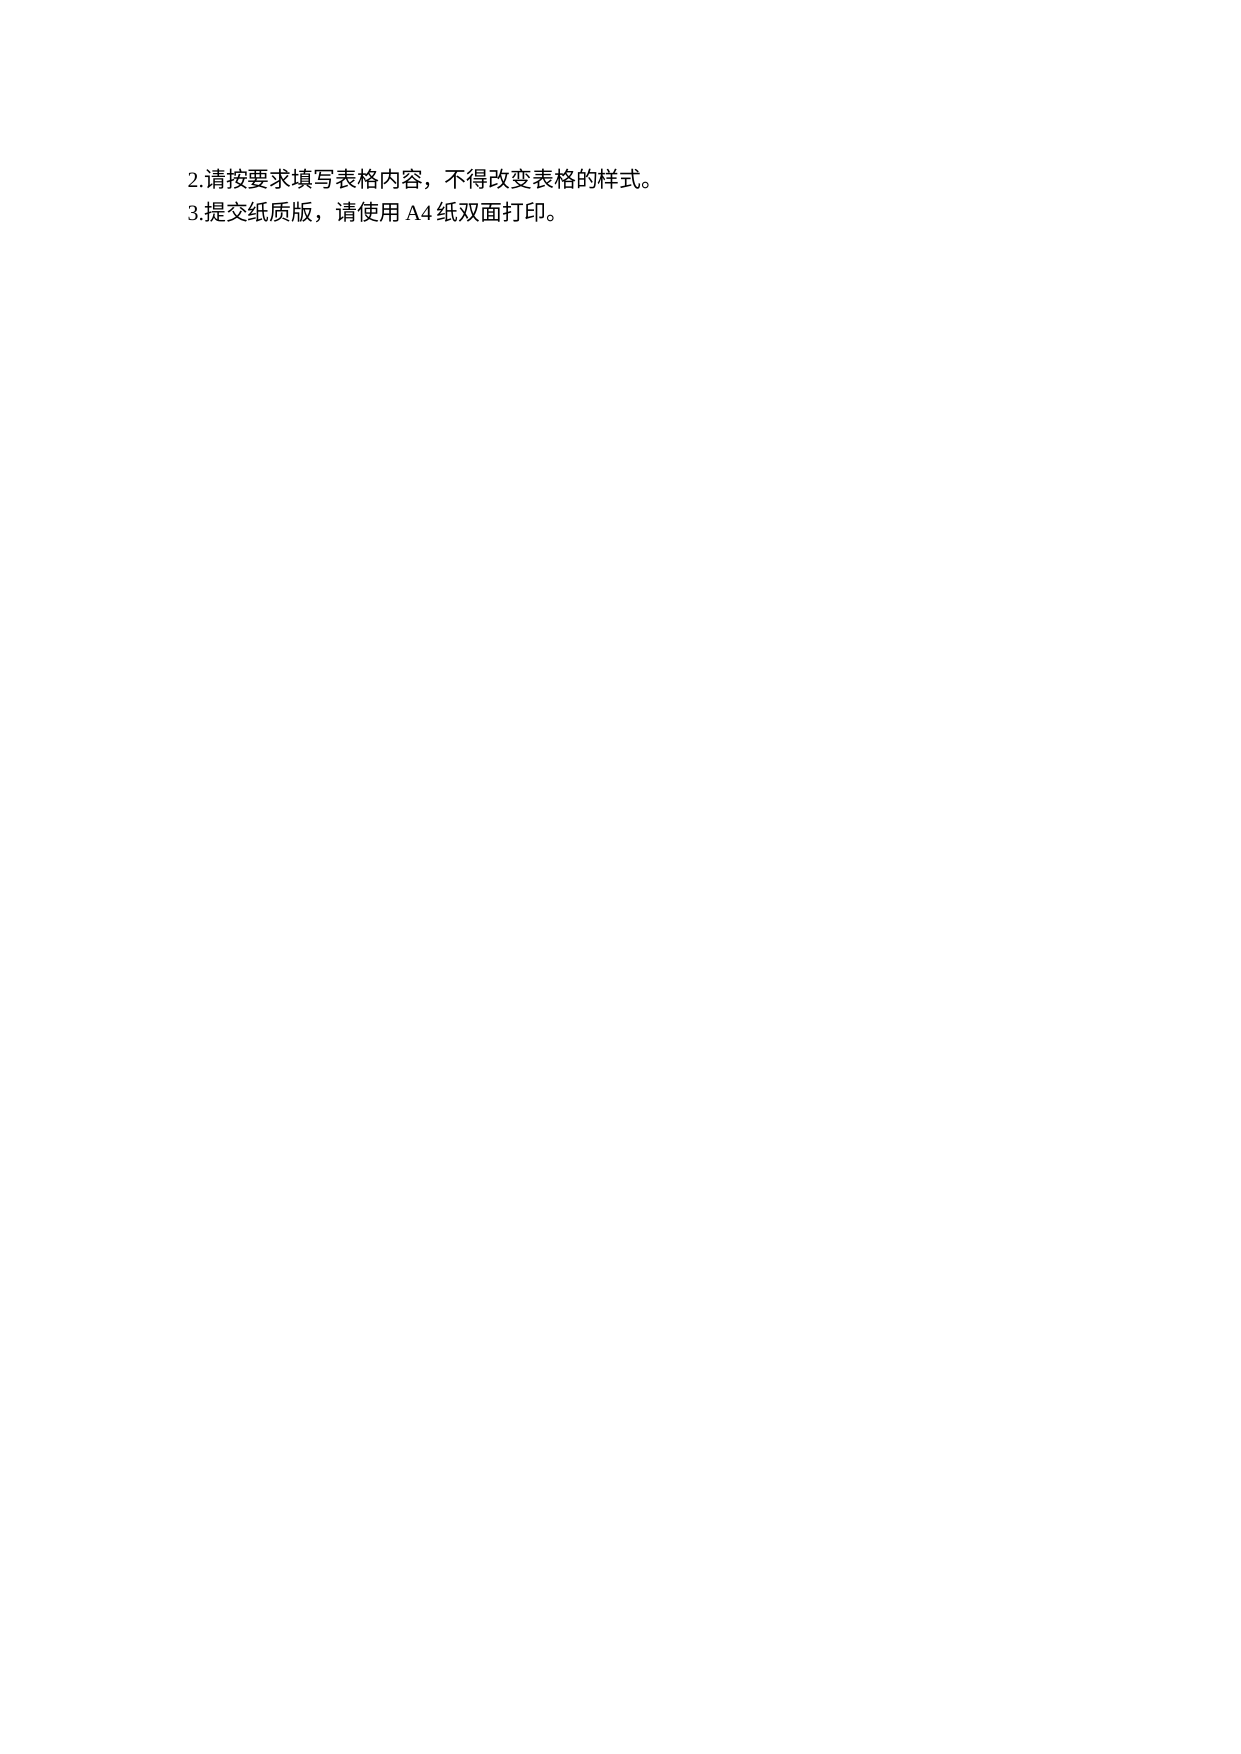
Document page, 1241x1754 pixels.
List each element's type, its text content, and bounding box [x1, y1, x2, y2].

text 3.提交纸质版，请使用A4纸双面打印。 [187, 194, 1053, 227]
text 2.请按要求填写表格内容，不得改变表格的样式。 [187, 162, 1053, 194]
